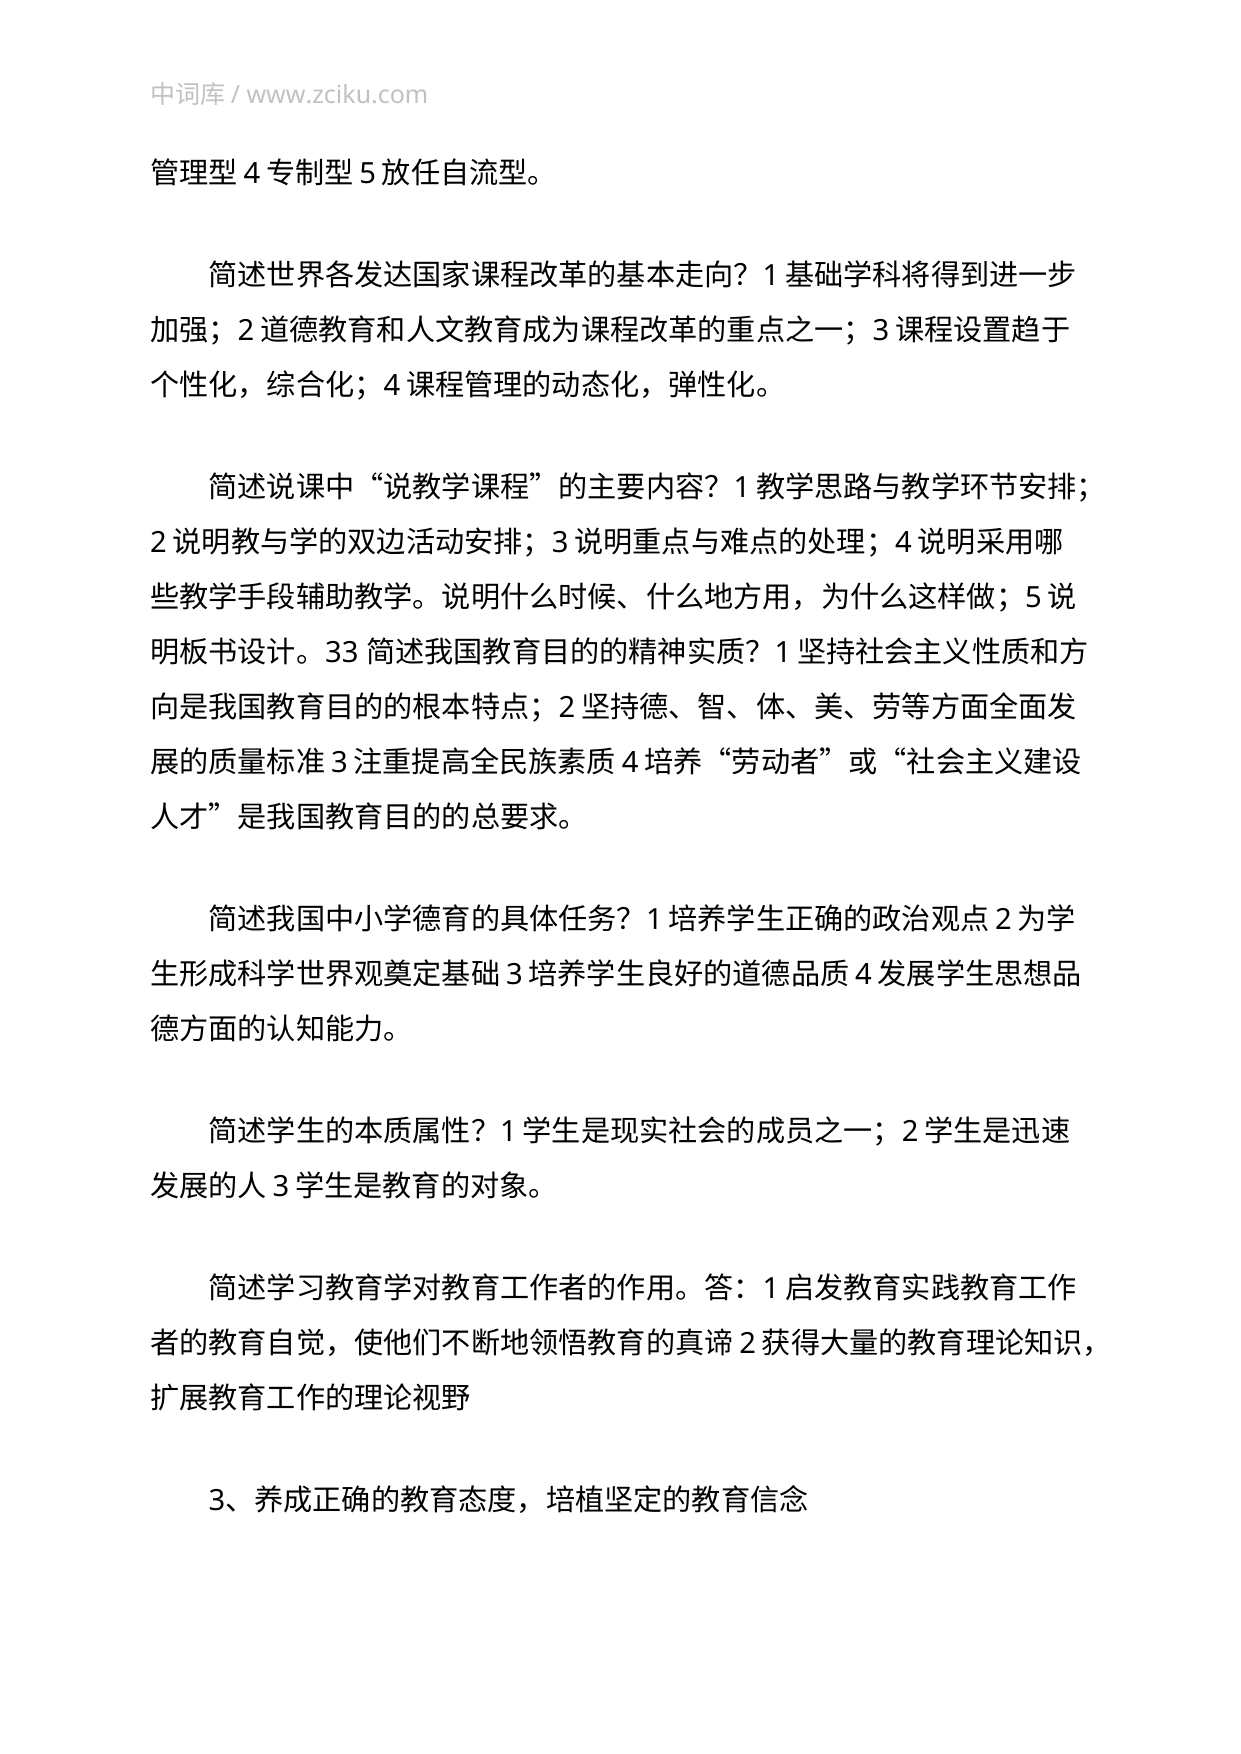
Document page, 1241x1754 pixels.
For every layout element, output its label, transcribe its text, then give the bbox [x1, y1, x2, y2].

text 简述说课中“说教学课程”的主要内容？1教学思路与教学环节安排；2说明教与学的双边活动安排；3说明重点与难点的处理；4说明采用哪些教学手段辅助教学。说明什么时候、什么地方用，为什么这样做；5说明板书设计。33 简述我国教育目的的精神实质？1坚持社会主义性质和方向是我国教育目的的根本特点；2坚持德、智、体、美、劳等方面全面发展的质量标准3注重提高全民族素质4培养“劳动者”或“社会主义建设人才”是我国教育目的的总要求。 [150, 464, 1090, 836]
text 简述我国中小学德育的具体任务？1培养学生正确的政治观点2为学生形成科学世界观奠定基础3培养学生良好的道德品质4发展学生思想品德方面的认知能力。 [150, 896, 1090, 1048]
text 3、养成正确的教育态度，培植坚定的教育信念 [150, 1476, 1090, 1519]
text 简述学习教育学对教育工作者的作用。答：1启发教育实践教育工作者的教育自觉，使他们不断地领悟教育的真谛2获得大量的教育理论知识，扩展教育工作的理论视野 [150, 1264, 1090, 1417]
text 简述学生的本质属性？1学生是现实社会的成员之一；2学生是迅速发展的人3学生是教育的对象。 [150, 1107, 1090, 1205]
text 简述世界各发达国家课程改革的基本走向？1基础学科将得到进一步加强；2道德教育和人文教育成为课程改革的重点之一；3课程设置趋于个性化，综合化；4课程管理的动态化，弹性化。 [150, 252, 1090, 404]
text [150, 150, 1090, 192]
